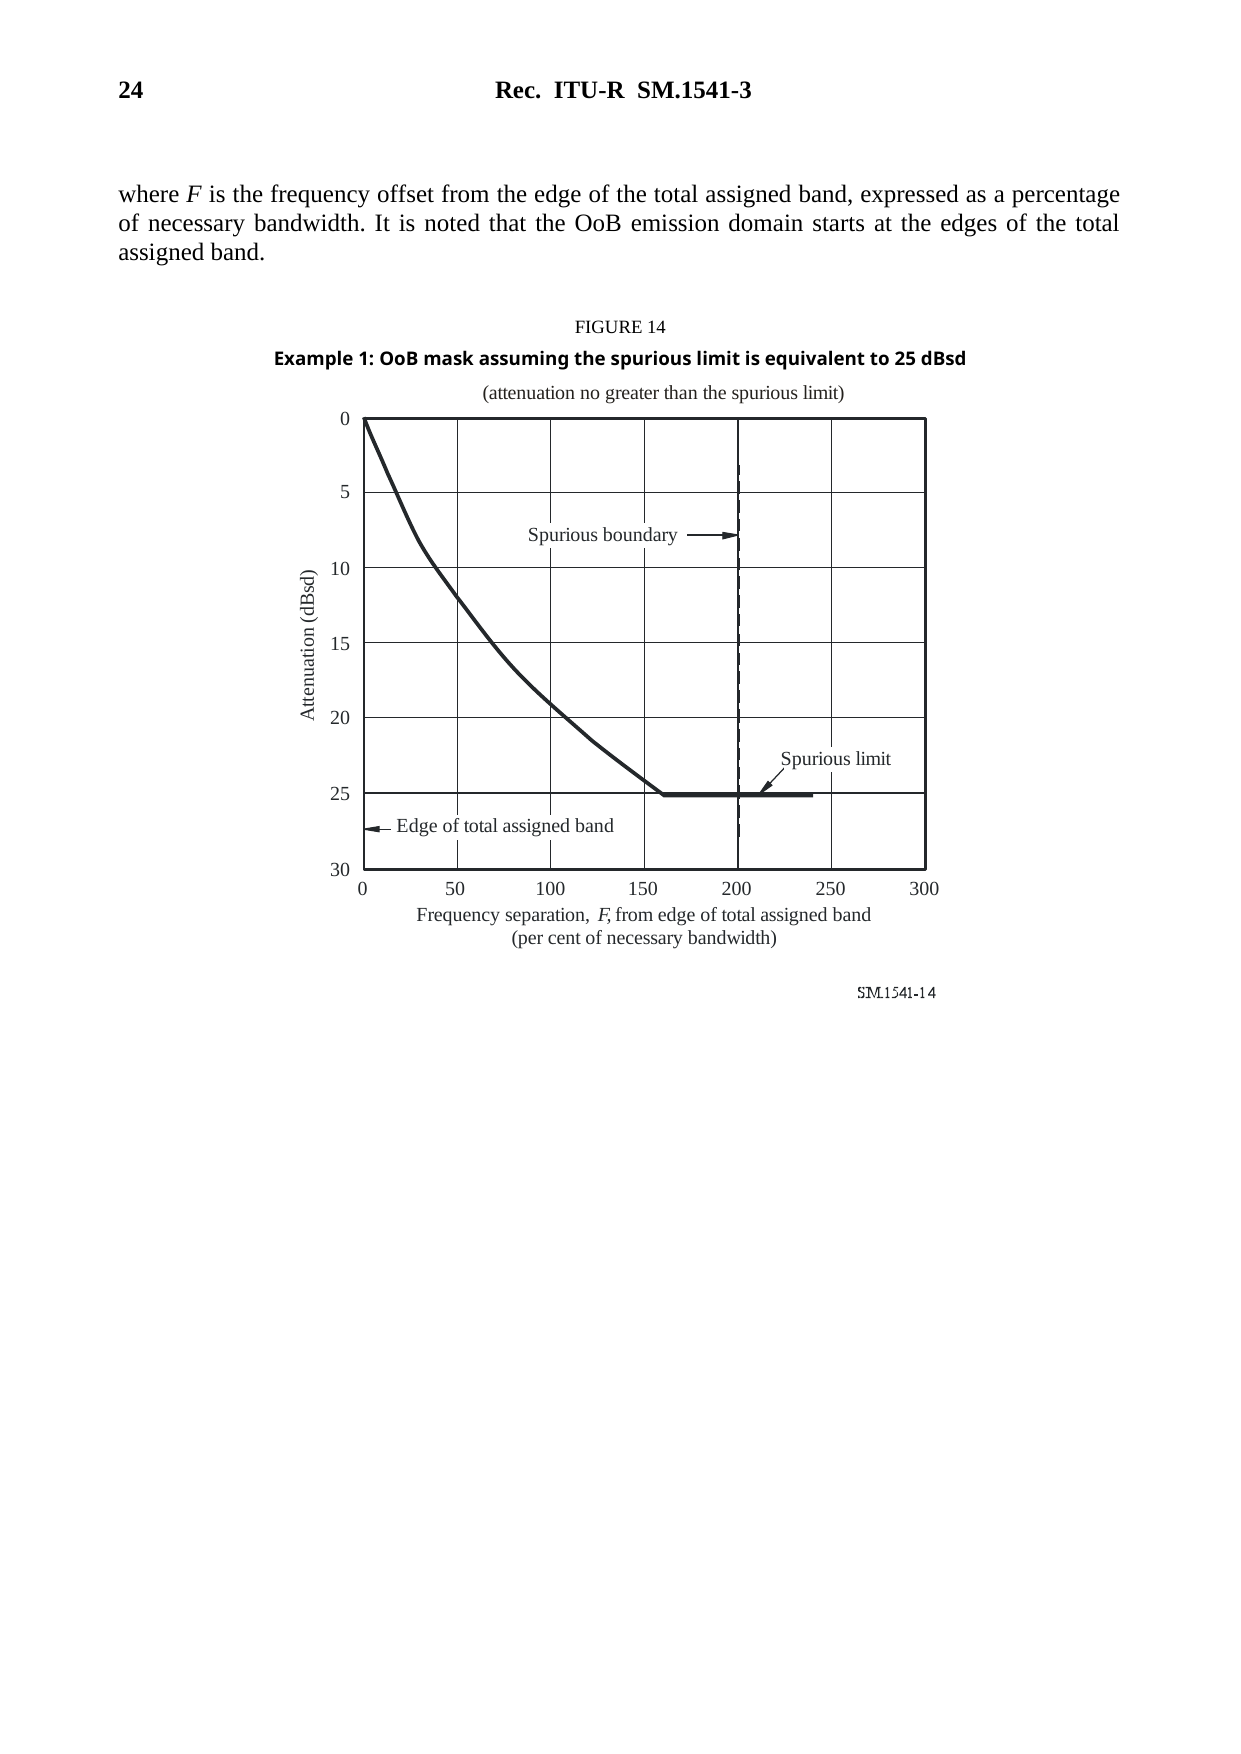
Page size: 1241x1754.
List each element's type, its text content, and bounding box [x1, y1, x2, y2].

title Example 1: OoB mask assuming the spurious limit is equivalent to 25 dBsd [118, 346, 1122, 371]
text FIGURE 14 [118, 316, 1122, 337]
text where F is the frequency offset from the edge of the total assigned band, expressed as a percentage of necessary bandwidth. It is noted that the OoB emission domain starts at the edges of the total assigned band. [118, 179, 1122, 266]
